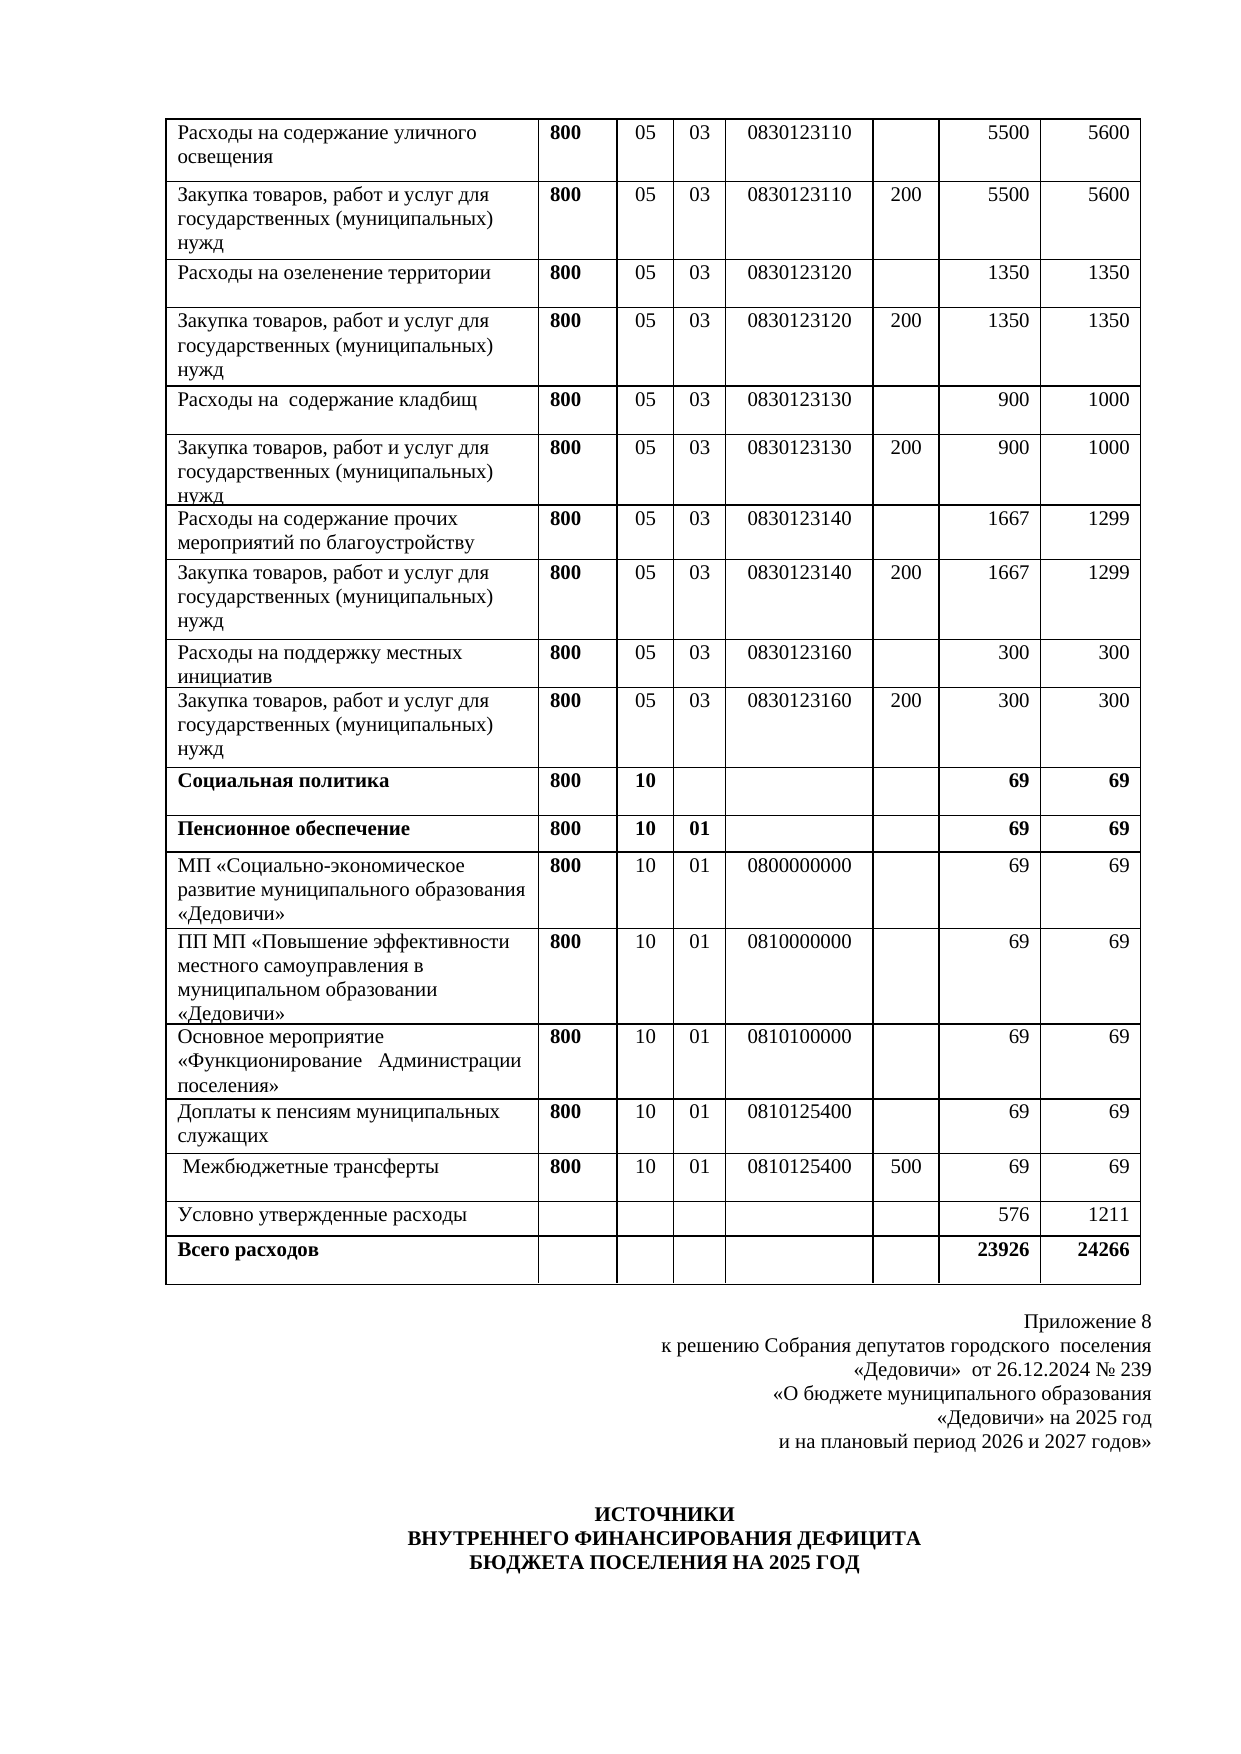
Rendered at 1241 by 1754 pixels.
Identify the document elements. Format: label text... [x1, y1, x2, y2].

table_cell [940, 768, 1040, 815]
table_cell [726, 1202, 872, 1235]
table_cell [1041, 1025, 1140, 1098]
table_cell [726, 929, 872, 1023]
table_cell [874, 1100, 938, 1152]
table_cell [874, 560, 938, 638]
text ВНУТРЕННЕГО ФИНАНСИРОВАНИЯ ДЕФИЦИТА [177, 1526, 1152, 1549]
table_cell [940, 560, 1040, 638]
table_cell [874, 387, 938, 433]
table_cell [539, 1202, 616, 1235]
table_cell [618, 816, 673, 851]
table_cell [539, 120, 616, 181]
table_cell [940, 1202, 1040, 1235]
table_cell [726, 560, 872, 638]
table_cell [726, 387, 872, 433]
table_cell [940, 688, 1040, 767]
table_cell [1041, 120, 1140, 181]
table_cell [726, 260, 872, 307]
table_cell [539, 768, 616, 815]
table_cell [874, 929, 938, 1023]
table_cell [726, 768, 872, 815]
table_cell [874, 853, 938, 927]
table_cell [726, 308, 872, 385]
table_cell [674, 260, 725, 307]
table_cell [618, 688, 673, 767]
text Приложение 8 [177, 1309, 1152, 1333]
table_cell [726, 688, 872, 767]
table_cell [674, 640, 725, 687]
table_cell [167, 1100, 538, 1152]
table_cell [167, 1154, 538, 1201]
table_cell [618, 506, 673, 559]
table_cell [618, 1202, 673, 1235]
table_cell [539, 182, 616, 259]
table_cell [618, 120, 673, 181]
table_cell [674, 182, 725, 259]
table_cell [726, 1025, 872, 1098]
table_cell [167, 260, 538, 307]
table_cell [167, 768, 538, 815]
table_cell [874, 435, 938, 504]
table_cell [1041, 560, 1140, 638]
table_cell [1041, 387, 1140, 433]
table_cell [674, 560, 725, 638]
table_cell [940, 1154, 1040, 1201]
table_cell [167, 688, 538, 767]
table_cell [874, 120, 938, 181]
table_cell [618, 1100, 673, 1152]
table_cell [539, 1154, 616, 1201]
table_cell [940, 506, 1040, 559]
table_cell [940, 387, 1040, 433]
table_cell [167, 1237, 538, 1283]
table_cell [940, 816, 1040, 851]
text «Дедовичи» на 2025 год [177, 1405, 1152, 1429]
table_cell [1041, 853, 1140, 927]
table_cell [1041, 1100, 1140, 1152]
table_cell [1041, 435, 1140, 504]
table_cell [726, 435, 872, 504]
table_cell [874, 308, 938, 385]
table_cell Расходы на содержание уличного освещения [167, 120, 538, 181]
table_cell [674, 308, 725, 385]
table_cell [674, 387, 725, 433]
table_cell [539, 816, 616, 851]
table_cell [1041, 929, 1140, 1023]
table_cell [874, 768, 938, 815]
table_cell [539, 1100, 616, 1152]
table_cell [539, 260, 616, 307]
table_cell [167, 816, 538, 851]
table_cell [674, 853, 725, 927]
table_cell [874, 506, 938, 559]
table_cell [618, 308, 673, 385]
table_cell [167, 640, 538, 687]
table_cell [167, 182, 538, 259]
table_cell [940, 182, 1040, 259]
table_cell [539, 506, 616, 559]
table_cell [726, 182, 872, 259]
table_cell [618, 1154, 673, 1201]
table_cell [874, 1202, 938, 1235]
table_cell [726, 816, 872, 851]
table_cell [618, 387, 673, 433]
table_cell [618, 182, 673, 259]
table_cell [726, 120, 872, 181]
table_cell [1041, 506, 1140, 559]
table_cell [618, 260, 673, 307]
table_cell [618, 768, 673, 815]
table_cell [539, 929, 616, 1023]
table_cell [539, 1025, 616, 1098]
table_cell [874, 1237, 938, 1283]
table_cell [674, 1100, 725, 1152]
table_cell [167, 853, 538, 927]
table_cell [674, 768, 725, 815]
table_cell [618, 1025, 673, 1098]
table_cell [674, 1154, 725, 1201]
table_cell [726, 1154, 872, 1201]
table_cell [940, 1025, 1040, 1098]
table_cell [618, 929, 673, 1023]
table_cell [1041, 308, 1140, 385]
text «О бюджете муниципального образования [177, 1381, 1152, 1405]
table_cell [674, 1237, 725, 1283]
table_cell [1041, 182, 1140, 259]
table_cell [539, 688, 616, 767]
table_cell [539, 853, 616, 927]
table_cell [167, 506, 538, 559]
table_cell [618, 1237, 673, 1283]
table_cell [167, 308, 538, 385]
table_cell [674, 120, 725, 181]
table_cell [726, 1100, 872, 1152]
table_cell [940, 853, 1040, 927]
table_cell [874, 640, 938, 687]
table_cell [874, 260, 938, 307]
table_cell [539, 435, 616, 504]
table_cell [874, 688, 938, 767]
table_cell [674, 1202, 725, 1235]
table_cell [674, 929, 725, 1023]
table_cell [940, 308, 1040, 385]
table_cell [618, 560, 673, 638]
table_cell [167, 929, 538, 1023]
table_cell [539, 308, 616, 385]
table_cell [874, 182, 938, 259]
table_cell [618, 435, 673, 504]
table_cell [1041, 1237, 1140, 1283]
text к решению Собрания депутатов городского поселения [177, 1333, 1152, 1357]
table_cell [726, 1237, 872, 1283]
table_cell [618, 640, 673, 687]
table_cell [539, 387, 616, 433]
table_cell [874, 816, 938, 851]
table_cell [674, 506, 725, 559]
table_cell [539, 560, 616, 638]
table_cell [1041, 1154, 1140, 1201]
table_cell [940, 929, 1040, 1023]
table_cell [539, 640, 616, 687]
text и на плановый период 2026 и 2027 годов» [177, 1429, 1152, 1453]
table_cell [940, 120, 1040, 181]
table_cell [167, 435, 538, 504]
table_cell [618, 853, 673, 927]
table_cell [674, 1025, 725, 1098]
text БЮДЖЕТА ПОСЕЛЕНИЯ НА 2025 ГОД [177, 1549, 1152, 1574]
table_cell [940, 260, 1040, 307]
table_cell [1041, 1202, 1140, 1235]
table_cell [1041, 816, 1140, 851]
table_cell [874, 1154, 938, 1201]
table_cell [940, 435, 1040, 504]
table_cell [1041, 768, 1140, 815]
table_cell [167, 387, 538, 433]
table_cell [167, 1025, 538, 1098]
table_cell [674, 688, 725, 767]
text «Дедовичи» от 26.12.2024 № 239 [177, 1357, 1152, 1381]
subtitle ИСТОЧНИКИ [177, 1501, 1152, 1526]
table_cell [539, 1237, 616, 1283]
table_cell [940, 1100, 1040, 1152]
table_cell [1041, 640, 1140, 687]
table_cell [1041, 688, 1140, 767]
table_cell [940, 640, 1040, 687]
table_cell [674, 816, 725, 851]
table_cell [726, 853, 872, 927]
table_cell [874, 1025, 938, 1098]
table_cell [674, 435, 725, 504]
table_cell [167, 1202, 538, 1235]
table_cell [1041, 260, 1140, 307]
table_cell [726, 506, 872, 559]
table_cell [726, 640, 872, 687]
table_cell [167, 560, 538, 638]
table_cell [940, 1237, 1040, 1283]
